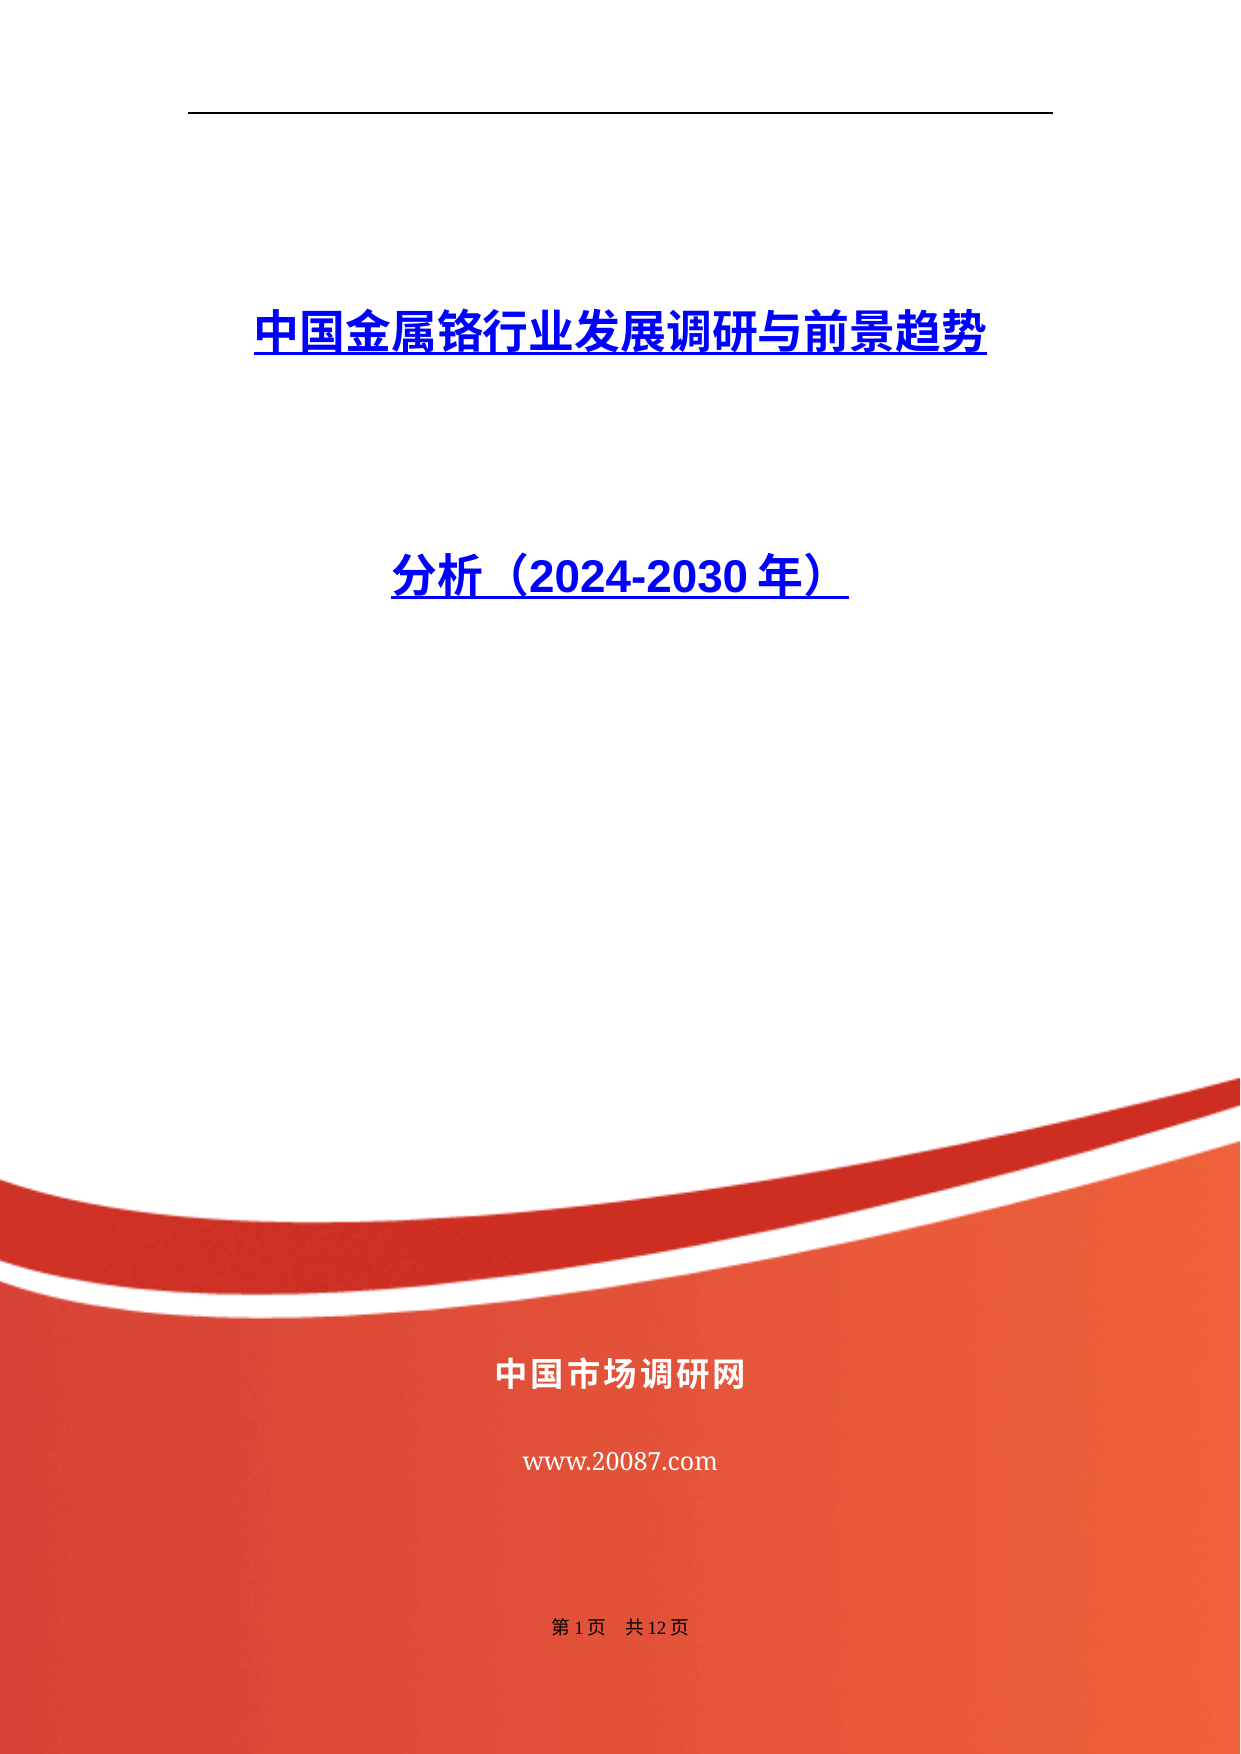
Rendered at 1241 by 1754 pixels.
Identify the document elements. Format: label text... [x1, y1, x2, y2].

subtitle 中国市场调研网 [187, 1339, 1053, 1404]
text www.20087.com [187, 1428, 1053, 1493]
picture [0, 1006, 1241, 1754]
table_header 中国金属铬行业发展调研与前景趋势分析（2024-2030年） [188, 207, 1053, 773]
